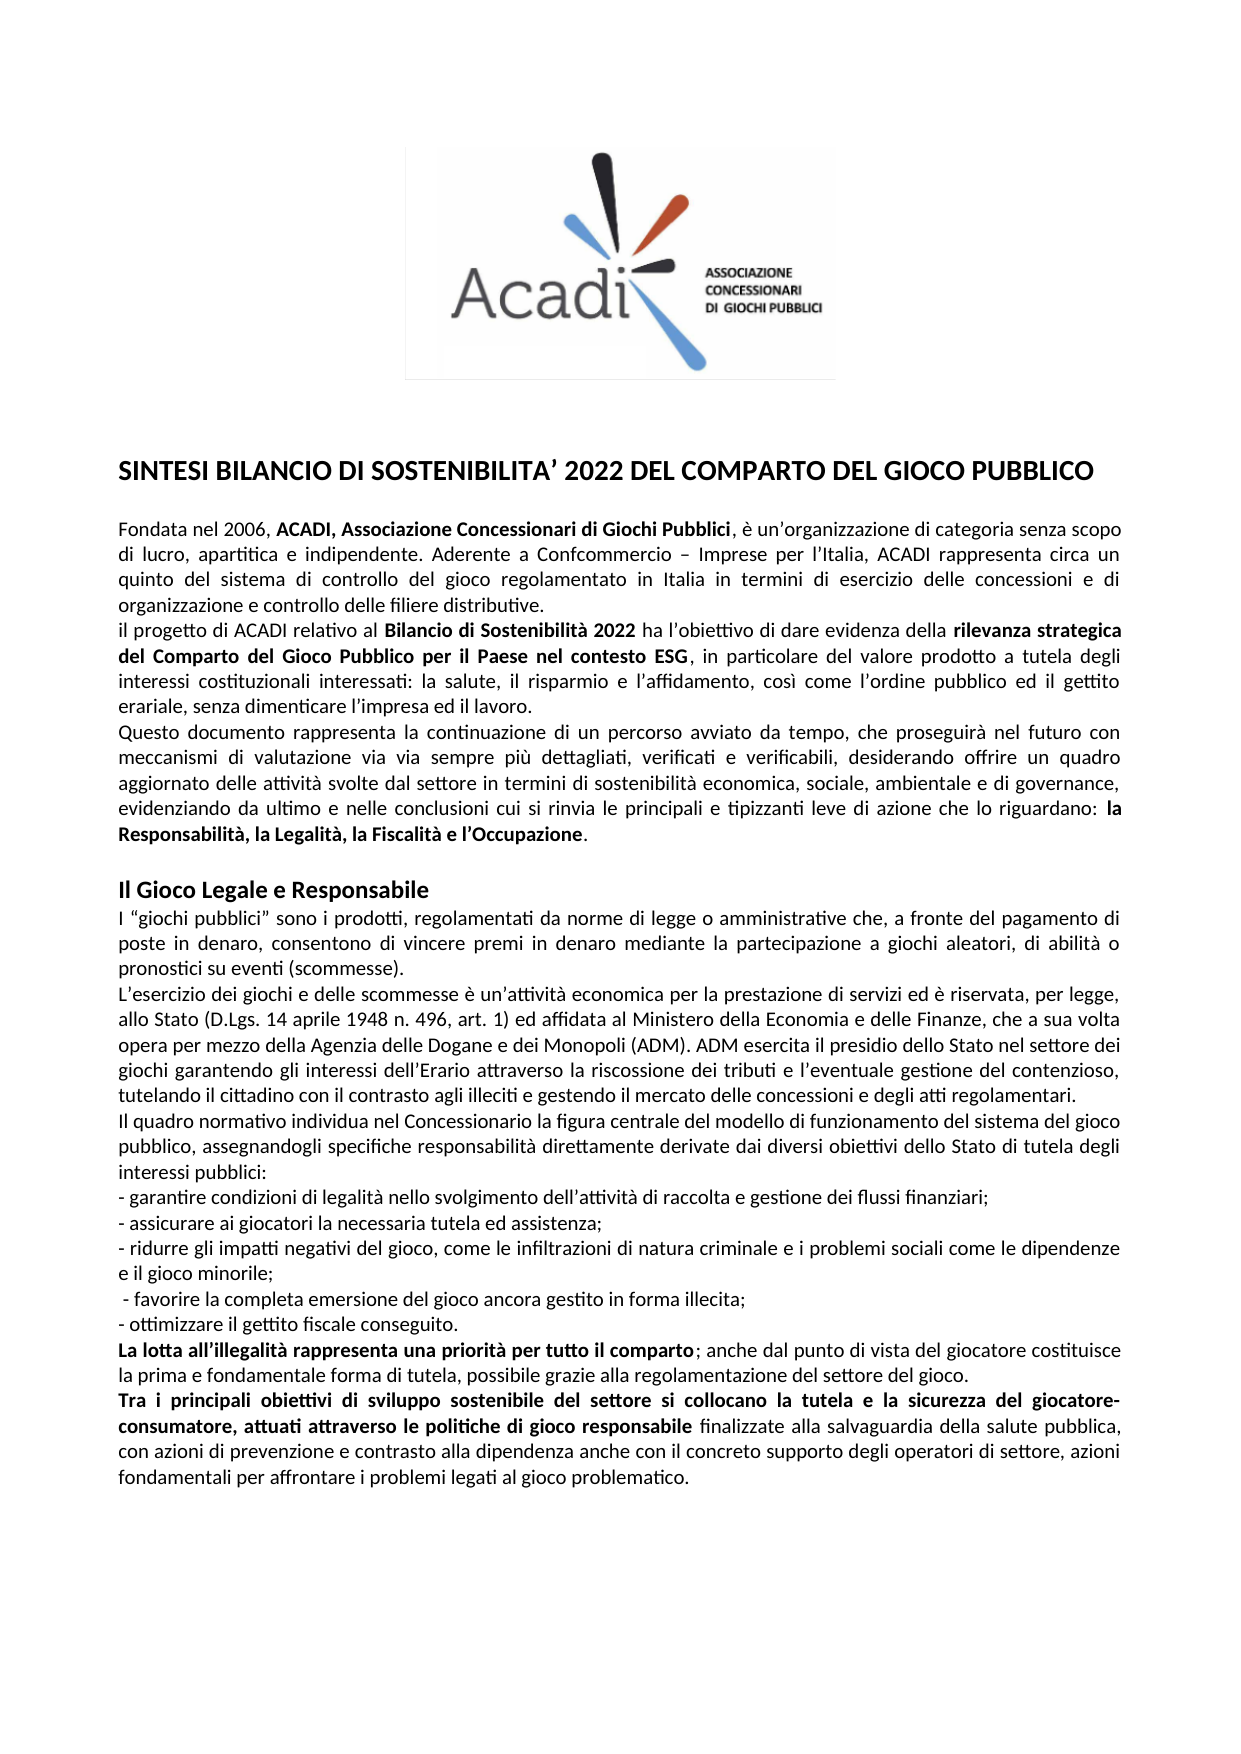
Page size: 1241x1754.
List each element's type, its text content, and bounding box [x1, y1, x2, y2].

text - garantire condizioni di legalità nello svolgimento dell’attività di raccolta e gestione dei flussi finanziari; [118, 1184, 1122, 1210]
text L’esercizio dei giochi e delle scommesse è un’attività economica per la prestazione di servizi ed è riservata, per legge, allo Stato (D.Lgs. 14 aprile 1948 n. 496, art. 1) ed affidata al Ministero della Economia e delle Finanze, che a sua volta opera per mezzo della Agenzia delle Dogane e dei Monopoli (ADM). ADM esercita il presidio dello Stato nel settore dei giochi garantendo gli interessi dell’Erario attraverso la riscossione dei tributi e l’eventuale gestione del contenzioso, tutelando il cittadino con il contrasto agli illeciti e gestendo il mercato delle concessioni e degli atti regolamentari. [118, 981, 1122, 1108]
text Fondata nel 2006, ACADI, Associazione Concessionari di Giochi Pubblici, è un’organizzazione di categoria senza scopo di lucro, apartitica e indipendente. Aderente a Confcommercio – Imprese per l’Italia, ACADI rappresenta circa un quinto del sistema di controllo del gioco regolamentato in Italia in termini di esercizio delle concessioni e di organizzazione e controllo delle filiere distributive. [118, 516, 1122, 617]
text Il quadro normativo individua nel Concessionario la figura centrale del modello di funzionamento del sistema del gioco pubblico, assegnandogli specifiche responsabilità direttamente derivate dai diversi obiettivi dello Stato di tutela degli interessi pubblici: [118, 1108, 1122, 1184]
text Tra i principali obiettivi di sviluppo sostenibile del settore si collocano la tutela e la sicurezza del giocatore-consumatore, attuati attraverso le politiche di gioco responsabile finalizzate alla salvaguardia della salute pubblica, con azioni di prevenzione e contrasto alla dipendenza anche con il concreto supporto degli operatori di settore, azioni fondamentali per affrontare i problemi legati al gioco problematico. [118, 1388, 1122, 1489]
text I “giochi pubblici” sono i prodotti, regolamentati da norme di legge o amministrative che, a fronte del pagamento di poste in denaro, consentono di vincere premi in denaro mediante la partecipazione a giochi aleatori, di abilità o pronostici su eventi (scommesse). [118, 905, 1122, 981]
text Il Gioco Legale e Responsabile [118, 874, 1122, 905]
text SINTESI BILANCIO DI SOSTENIBILITA’ 2022 DEL COMPARTO DEL GIOCO PUBBLICO [118, 452, 1122, 488]
text - ottimizzare il gettito fiscale conseguito. [118, 1311, 1122, 1337]
text - ridurre gli impatti negativi del gioco, come le infiltrazioni di natura criminale e i problemi sociali come le dipendenze e il gioco minorile; [118, 1235, 1122, 1286]
text il progetto di ACADI relativo al Bilancio di Sostenibilità 2022 ha l’obiettivo di dare evidenza della rilevanza strategica del Comparto del Gioco Pubblico per il Paese nel contesto ESG, in particolare del valore prodotto a tutela degli interessi costituzionali interessati: la salute, il risparmio e l’affidamento, così come l’ordine pubblico ed il gettito erariale, senza dimenticare l’impresa ed il lavoro. [118, 617, 1122, 719]
text - favorire la completa emersione del gioco ancora gestito in forma illecita; [118, 1286, 1122, 1311]
picture [404, 147, 836, 381]
text - assicurare ai giocatori la necessaria tutela ed assistenza; [118, 1210, 1122, 1235]
text La lotta all’illegalità rappresenta una priorità per tutto il comparto; anche dal punto di vista del giocatore costituisce la prima e fondamentale forma di tutela, possibile grazie alla regolamentazione del settore del gioco. [118, 1337, 1122, 1388]
text Questo documento rappresenta la continuazione di un percorso avviato da tempo, che proseguirà nel futuro con meccanismi di valutazione via via sempre più dettagliati, verificati e verificabili, desiderando offrire un quadro aggiornato delle attività svolte dal settore in termini di sostenibilità economica, sociale, ambientale e di governance, evidenziando da ultimo e nelle conclusioni cui si rinvia le principali e tipizzanti leve di azione che lo riguardano: la Responsabilità, la Legalità, la Fiscalità e l’Occupazione. [118, 719, 1122, 846]
